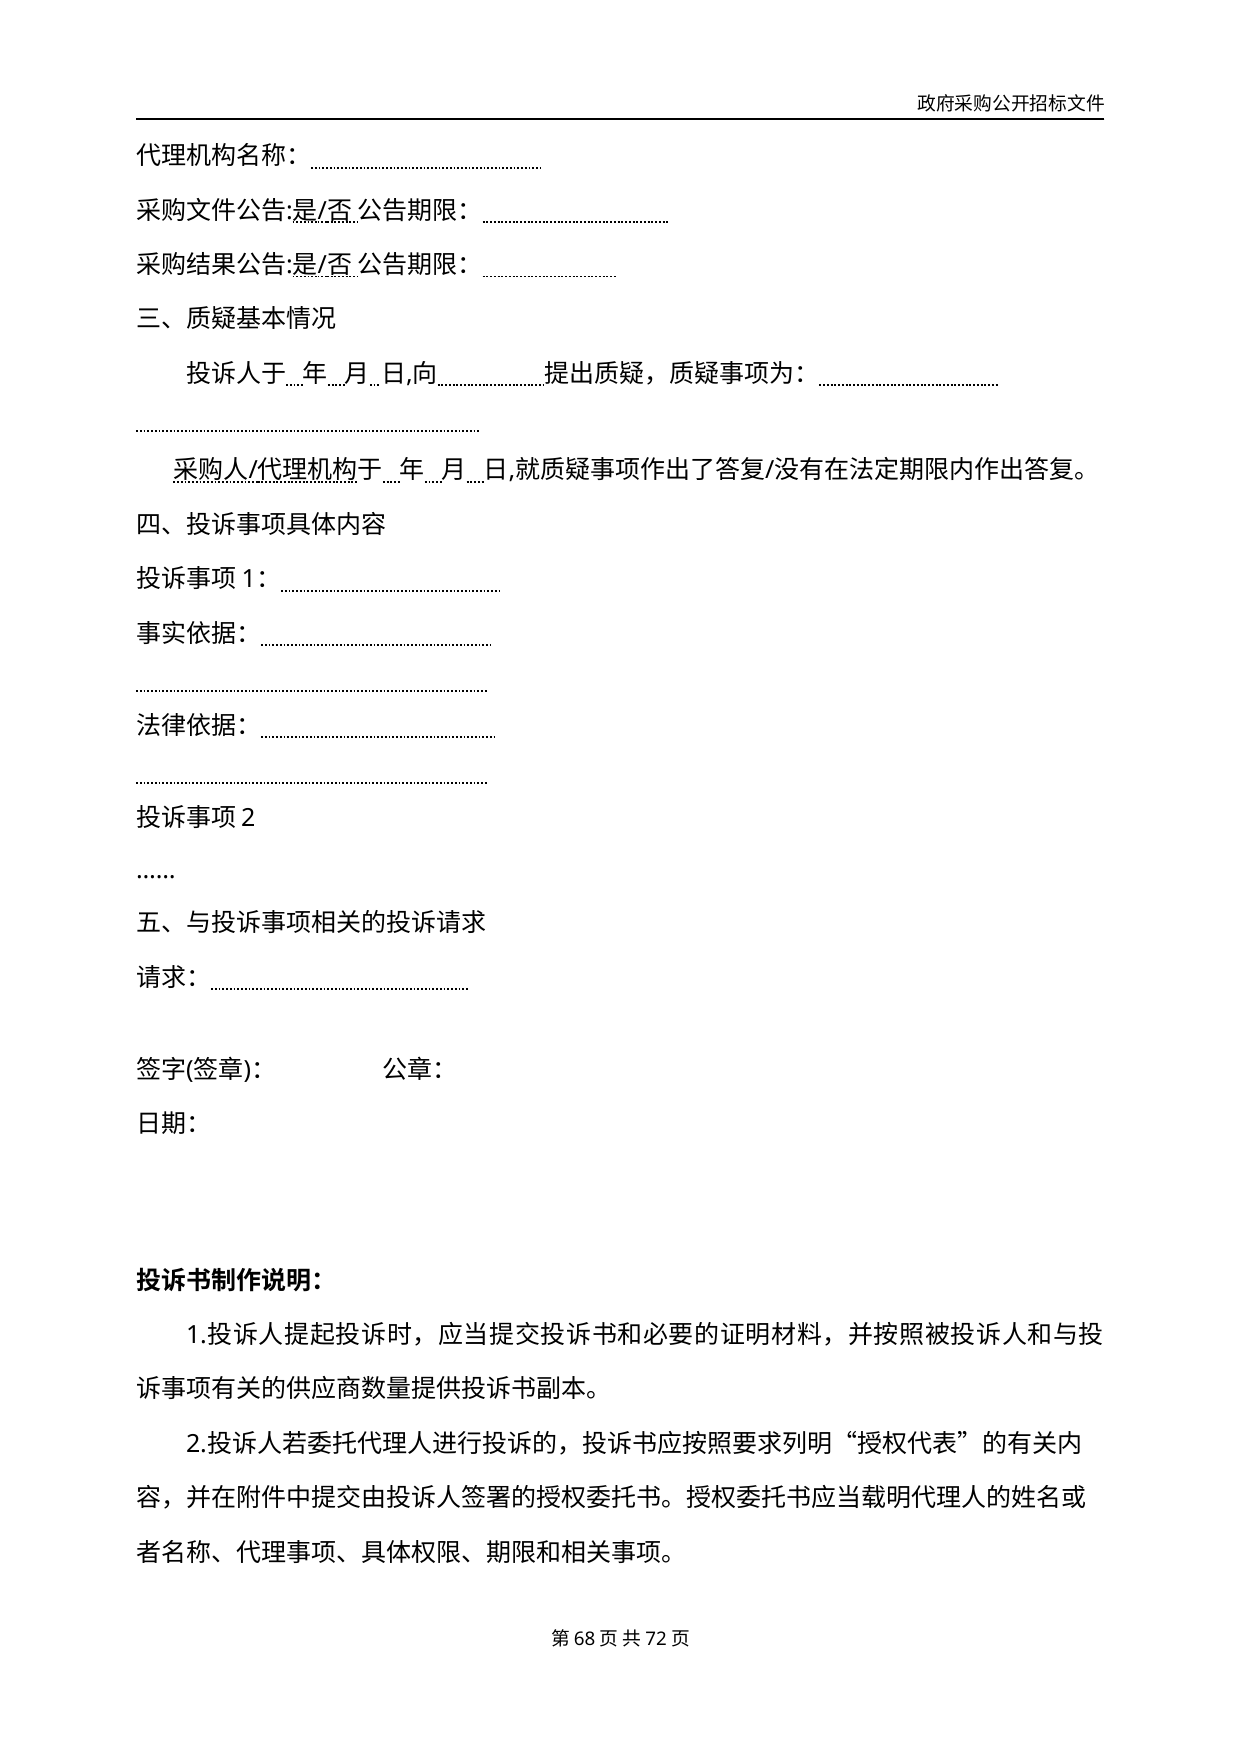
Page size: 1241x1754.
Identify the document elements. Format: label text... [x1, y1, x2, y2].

text 投诉事项 1： [136, 559, 1104, 595]
text 代理机构名称： [136, 136, 1104, 172]
text …… [136, 852, 1104, 886]
text 签字(签章)： 公章： [136, 1049, 1104, 1086]
text 采购文件公告:是/否 公告期限： [136, 190, 1104, 226]
text 日期： [136, 1104, 1104, 1140]
text 投诉人于 年 月 日,向 提出质疑，质疑事项为： [136, 353, 1104, 389]
text 事实依据： [136, 613, 1104, 649]
text 请求： [136, 957, 1104, 993]
text 采购人/代理机构于 年 月 日,就质疑事项作出了答复/没有在法定期限内作出答复。 [136, 450, 1104, 486]
text 三、质疑基本情况 [136, 299, 1104, 335]
text 1.投诉人提起投诉时，应当提交投诉书和必要的证明材料，并按照被投诉人和与投诉事项有关的供应商数量提供投诉书副本。 [136, 1314, 1104, 1405]
text 2.投诉人若委托代理人进行投诉的，投诉书应按照要求列明“授权代表”的有关内容，并在附件中提交由投诉人签署的授权委托书。授权委托书应当载明代理人的姓名或者名称、代理事项、具体权限、期限和相关事项。 [136, 1423, 1104, 1568]
text 法律依据： [136, 705, 1104, 741]
text 投诉书制作说明： [136, 1260, 1104, 1296]
text 四、投诉事项具体内容 [136, 504, 1104, 541]
text 采购结果公告:是/否 公告期限： [136, 244, 1104, 281]
text 五、与投诉事项相关的投诉请求 [136, 903, 1104, 939]
text 投诉事项2 [136, 797, 1104, 834]
